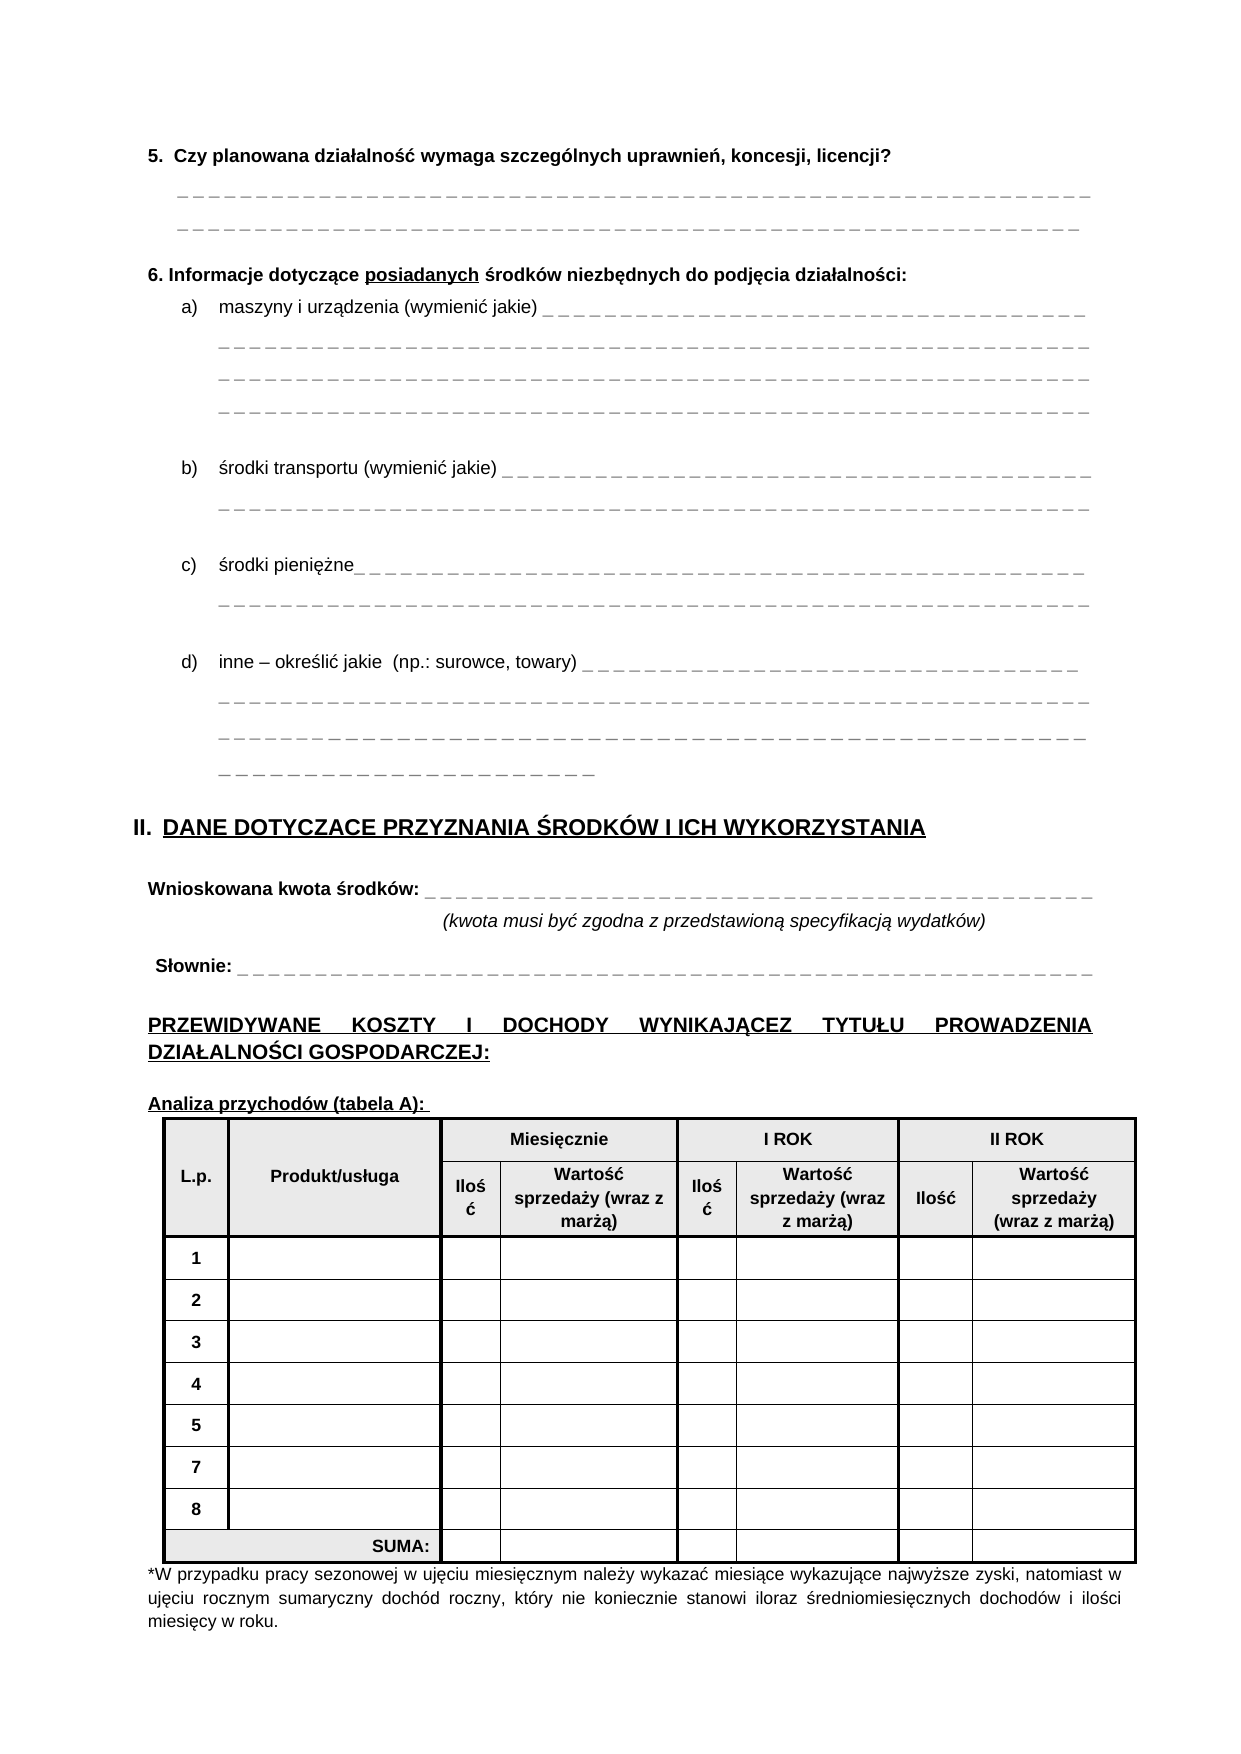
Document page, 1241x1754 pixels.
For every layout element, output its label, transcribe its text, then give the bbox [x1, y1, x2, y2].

table_cell [973, 1321, 1134, 1362]
table_cell [443, 1321, 500, 1362]
table_header Produkt/usługa [230, 1120, 439, 1235]
table_cell [501, 1405, 676, 1446]
table_cell 2 [166, 1280, 227, 1320]
table_cell [973, 1405, 1134, 1446]
table_cell [679, 1363, 736, 1404]
table_cell Wartość sprzedaży (wraz z marżą) [737, 1162, 897, 1235]
table_cell [443, 1405, 500, 1446]
text 5. Czy planowana działalność wymaga szczególnych uprawnień, koncesji, licencji? [148, 145, 1092, 166]
table_cell [973, 1280, 1134, 1320]
table_cell [230, 1321, 439, 1362]
table_cell [737, 1363, 897, 1404]
table_cell 8 [166, 1489, 227, 1529]
table_cell [973, 1489, 1134, 1529]
table_header II ROK [900, 1120, 1134, 1161]
table_cell [443, 1280, 500, 1320]
table_cell [900, 1405, 972, 1446]
table_cell [501, 1363, 676, 1404]
list DANE DOTYCZACE PRZYZNANIA ŚRODKÓW I ICH WYKORZYSTANIA [133, 813, 1092, 840]
table_cell [443, 1238, 500, 1279]
table_cell SUMA: [166, 1530, 439, 1561]
table_cell 3 [166, 1321, 227, 1362]
table_cell [679, 1321, 736, 1362]
table_cell [900, 1363, 972, 1404]
table_cell [679, 1405, 736, 1446]
table_cell [679, 1280, 736, 1320]
table_cell [737, 1530, 897, 1561]
table_cell 5 [166, 1405, 227, 1446]
list środki transportu (wymienić jakie) _ _ _ _ _ _ _ _ _ _ _ _ _ _ _ _ _ _ _ _ _ _ _ _ _ _ _ _ _ _ _ _ _ _ _ _ _ _ _ _ _ _ _ _ _ _ _ _ _ _ _ _ _ _ _ _ _ _ _ _ _ _ _ _ _ _ _ _ _ _ _ _ _ _ _ _ _ _ _ _ _ _ _ _ _ _ _ _ _ _ _ _ _ _ [181, 457, 1092, 511]
table_cell [737, 1321, 897, 1362]
table_cell [230, 1238, 439, 1279]
table_cell 7 [166, 1447, 227, 1487]
table_cell [501, 1280, 676, 1320]
table_cell [737, 1238, 897, 1279]
table_cell [230, 1405, 439, 1446]
text *W przypadku pracy sezonowej w ujęciu miesięcznym należy wykazać miesiące wykazujące najwyższe zyski, natomiast w ujęciu rocznym sumaryczny dochód roczny, który nie koniecznie stanowi iloraz średniomiesięcznych dochodów i ilości miesięcy w roku. [148, 1564, 1122, 1631]
table_cell [679, 1238, 736, 1279]
table_cell Wartość sprzedaży (wraz z marżą) [501, 1162, 676, 1235]
table_cell [679, 1530, 736, 1561]
list maszyny i urządzenia (wymienić jakie) _ _ _ _ _ _ _ _ _ _ _ _ _ _ _ _ _ _ _ _ _ _ _ _ _ _ _ _ _ _ _ _ _ _ _ _ _ _ _ _ _ _ _ _ _ _ _ _ _ _ _ _ _ _ _ _ _ _ _ _ _ _ _ _ _ _ _ _ _ _ _ _ _ _ _ _ _ _ _ _ _ _ _ _ _ _ _ _ _ _ _ _ _ _ _ _ _ _ _ _ _ _ _ _ _ _ _ _ _ _ _ _ _ _ _ _ _ _ _ _ _ _ _ _ _ _ _ _ _ _ _ _ _ _ _ _ _ _ _ _ _ _ _ _ _ _ _ _ _ _ _ _ _ _ _ _ _ _ _ _ _ _ _ _ _ _ _ _ _ _ _ _ _ _ _ _ _ _ _ _ _ _ _ _ _ _ _ _ _ _ _ _ _ _ _ _ _ _ _ _ _ _ _ [181, 296, 1092, 414]
table_cell [900, 1447, 972, 1487]
table_cell [737, 1489, 897, 1529]
table_cell Ilość [679, 1162, 736, 1235]
table_cell [443, 1530, 500, 1561]
table_header I ROK [679, 1120, 897, 1161]
table_header Miesięcznie [443, 1120, 676, 1161]
text PRZEWIDYWANE KOSZTY I DOCHODY WYNIKAJĄCEZ TYTUŁU PROWADZENIA DZIAŁALNOŚCI GOSPODARCZEJ: [148, 1034, 1092, 1064]
list inne – określić jakie (np.: surowce, towary) _ _ _ _ _ _ _ _ _ _ _ _ _ _ _ _ _ _ _ _ _ _ _ _ _ _ _ _ _ _ _ _ _ _ _ _ _ _ _ _ _ _ _ _ _ _ _ _ _ _ _ _ _ _ _ _ _ _ _ _ _ _ _ _ _ _ _ _ _ _ _ _ _ _ _ _ _ _ _ _ _ _ _ _ _ _ _ _ _ _ _ _ _ _ _ _ _ _ _ _ _ _ _ _ _ _ _ _ _ _ _ _ _ _ _ _ _ _ _ _ _ _ _ _ _ _ _ _ _ _ _ _ _ _ _ _ _ _ _ _ _ _ _ _ _ _ _ _ _ _ _ _ _ _ _ _ _ _ _ _ _ [181, 651, 1092, 777]
table_cell [230, 1363, 439, 1404]
table_cell [900, 1280, 972, 1320]
table_cell 4 [166, 1363, 227, 1404]
table_cell Wartość sprzedaży (wraz z marżą) [973, 1162, 1134, 1235]
table_cell [737, 1447, 897, 1487]
text Słownie: _ _ _ _ _ _ _ _ _ _ _ _ _ _ _ _ _ _ _ _ _ _ _ _ _ _ _ _ _ _ _ _ _ _ _ _ _ _ _ _ _ _ _ _ _ _ _ _ _ _ _ _ _ _ _ [148, 955, 1092, 977]
table_cell [230, 1489, 439, 1529]
table_cell [900, 1321, 972, 1362]
list _ _ _ _ _ _ _ _ _ _ _ _ _ _ _ _ _ _ _ _ _ _ _ _ _ _ _ _ _ _ _ _ _ _ _ _ _ _ _ _ _ _ _ _ _ _ _ _ _ _ _ _ _ _ _ _ _ _ _ _ _ _ _ _ _ _ _ _ _ _ _ _ _ _ _ _ _ _ _ _ _ _ _ _ _ _ _ _ _ _ _ _ _ _ _ _ _ _ _ _ _ _ _ _ _ _ _ _ _ _ _ _ _ _ _ _ [177, 177, 1092, 231]
list środki pieniężne_ _ _ _ _ _ _ _ _ _ _ _ _ _ _ _ _ _ _ _ _ _ _ _ _ _ _ _ _ _ _ _ _ _ _ _ _ _ _ _ _ _ _ _ _ _ _ _ _ _ _ _ _ _ _ _ _ _ _ _ _ _ _ _ _ _ _ _ _ _ _ _ _ _ _ _ _ _ _ _ _ _ _ _ _ _ _ _ _ _ _ _ _ _ _ _ _ _ _ _ _ _ _ [181, 554, 1092, 608]
table_cell [737, 1280, 897, 1320]
table_cell [973, 1238, 1134, 1279]
table_cell 1 [166, 1238, 227, 1279]
table_cell Ilość [900, 1162, 972, 1235]
table_cell [501, 1238, 676, 1279]
table_cell [443, 1363, 500, 1404]
table_cell [973, 1447, 1134, 1487]
table_cell [900, 1530, 972, 1561]
text PRZEWIDYWANE KOSZTY I DOCHODY WYNIKAJĄCEZ TYTUŁU PROWADZENIA DZIAŁALNOŚCI GOSPODARCZEJ: [148, 1012, 1092, 1033]
table_cell [230, 1447, 439, 1487]
table_cell [737, 1405, 897, 1446]
table_cell [501, 1321, 676, 1362]
table_cell Ilość [443, 1162, 500, 1235]
text Analiza przychodów (tabela A): [148, 1092, 1092, 1114]
table_cell [679, 1447, 736, 1487]
table_header L.p. [166, 1120, 227, 1235]
text (kwota musi być zgodna z przedstawioną specyfikacją wydatków) [148, 910, 1092, 932]
table_cell [973, 1530, 1134, 1561]
table_cell [679, 1489, 736, 1529]
table_cell [501, 1530, 676, 1561]
table_cell [443, 1447, 500, 1487]
table_cell [230, 1280, 439, 1320]
text 6. Informacje dotyczące posiadanych środków niezbędnych do podjęcia działalności: [148, 263, 1092, 285]
table_cell [900, 1238, 972, 1279]
text Wnioskowana kwota środków: _ _ _ _ _ _ _ _ _ _ _ _ _ _ _ _ _ _ _ _ _ _ _ _ _ _ _ _ _ _ _ _ _ _ _ _ _ _ _ _ _ _ _ [148, 878, 1092, 899]
table_cell [501, 1447, 676, 1487]
table_cell [501, 1489, 676, 1529]
table_cell [973, 1363, 1134, 1404]
table_cell [443, 1489, 500, 1529]
table_cell [900, 1489, 972, 1529]
